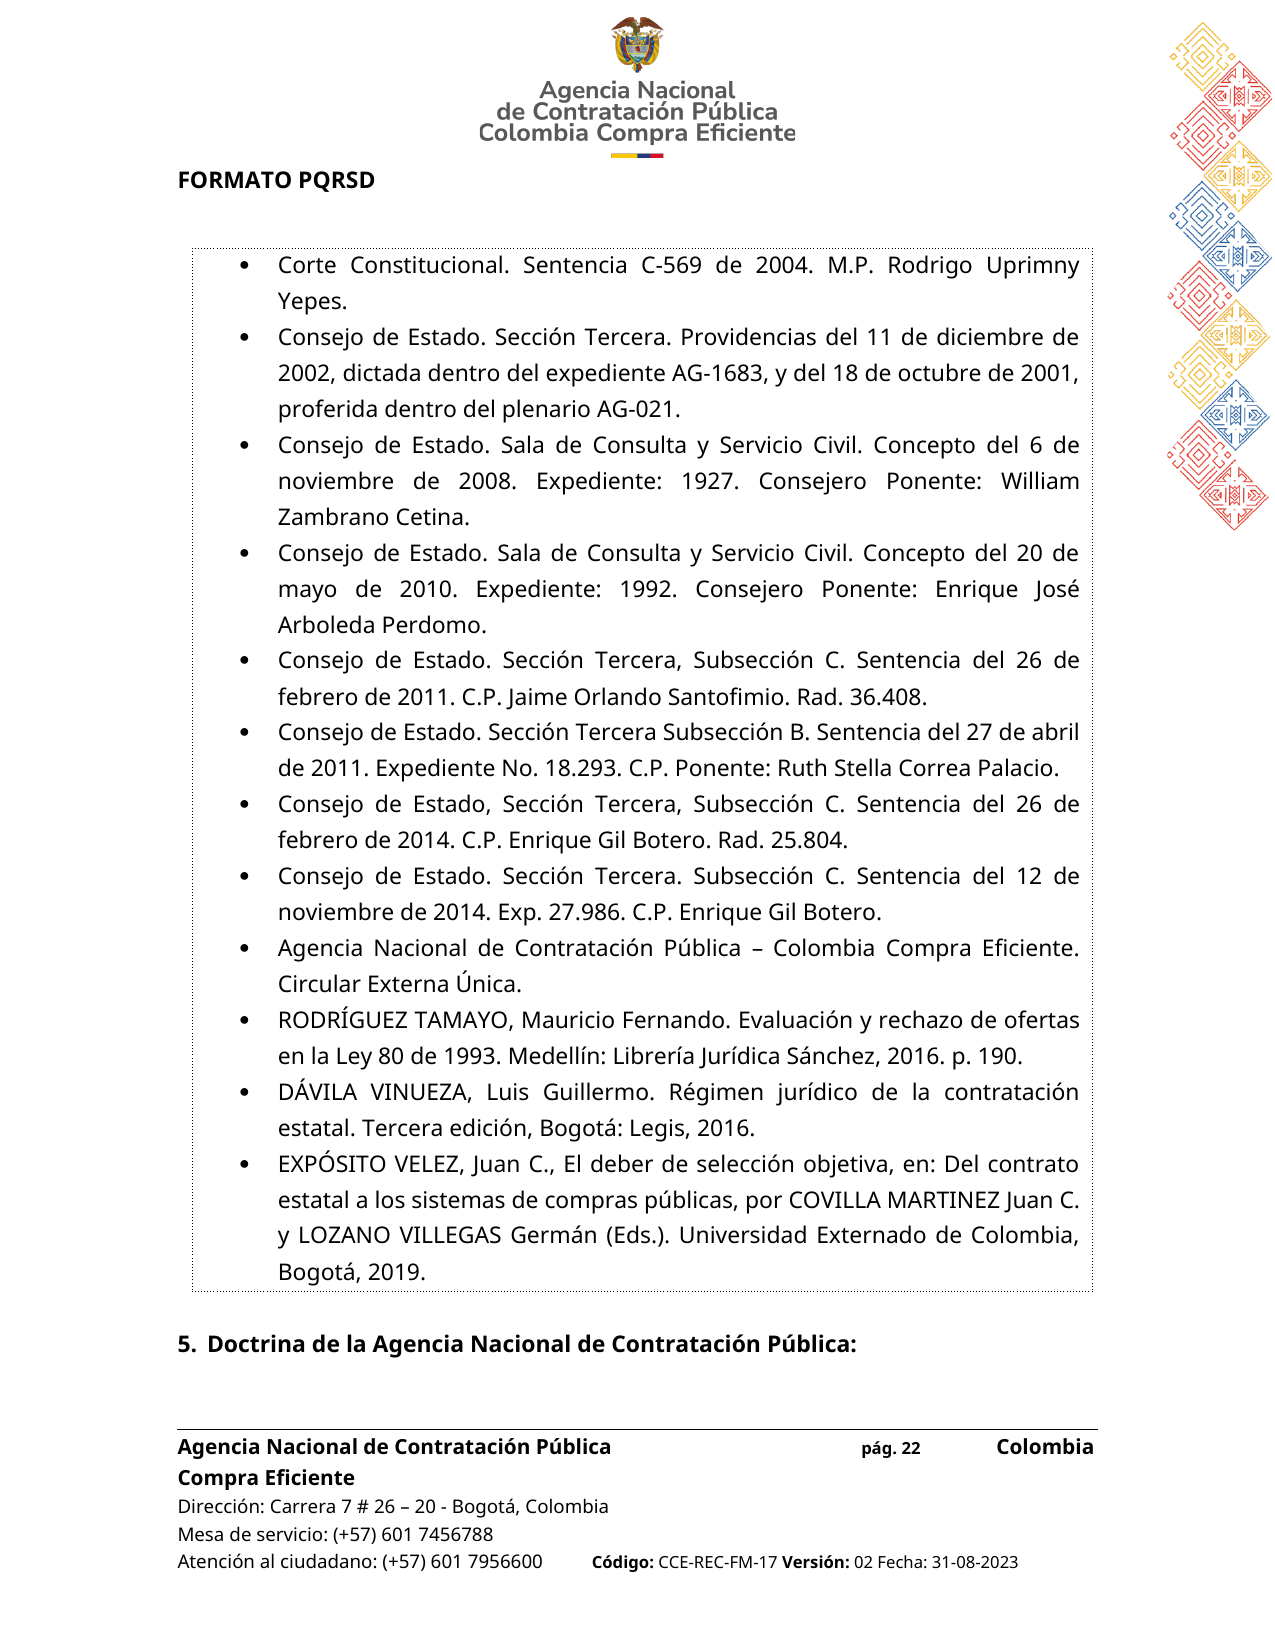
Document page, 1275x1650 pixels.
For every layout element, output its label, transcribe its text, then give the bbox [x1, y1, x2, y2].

picture [1165, 22, 1272, 528]
picture [479, 17, 796, 158]
list Doctrina de la Agencia Nacional de Contratación Pública: [177, 1327, 1098, 1359]
